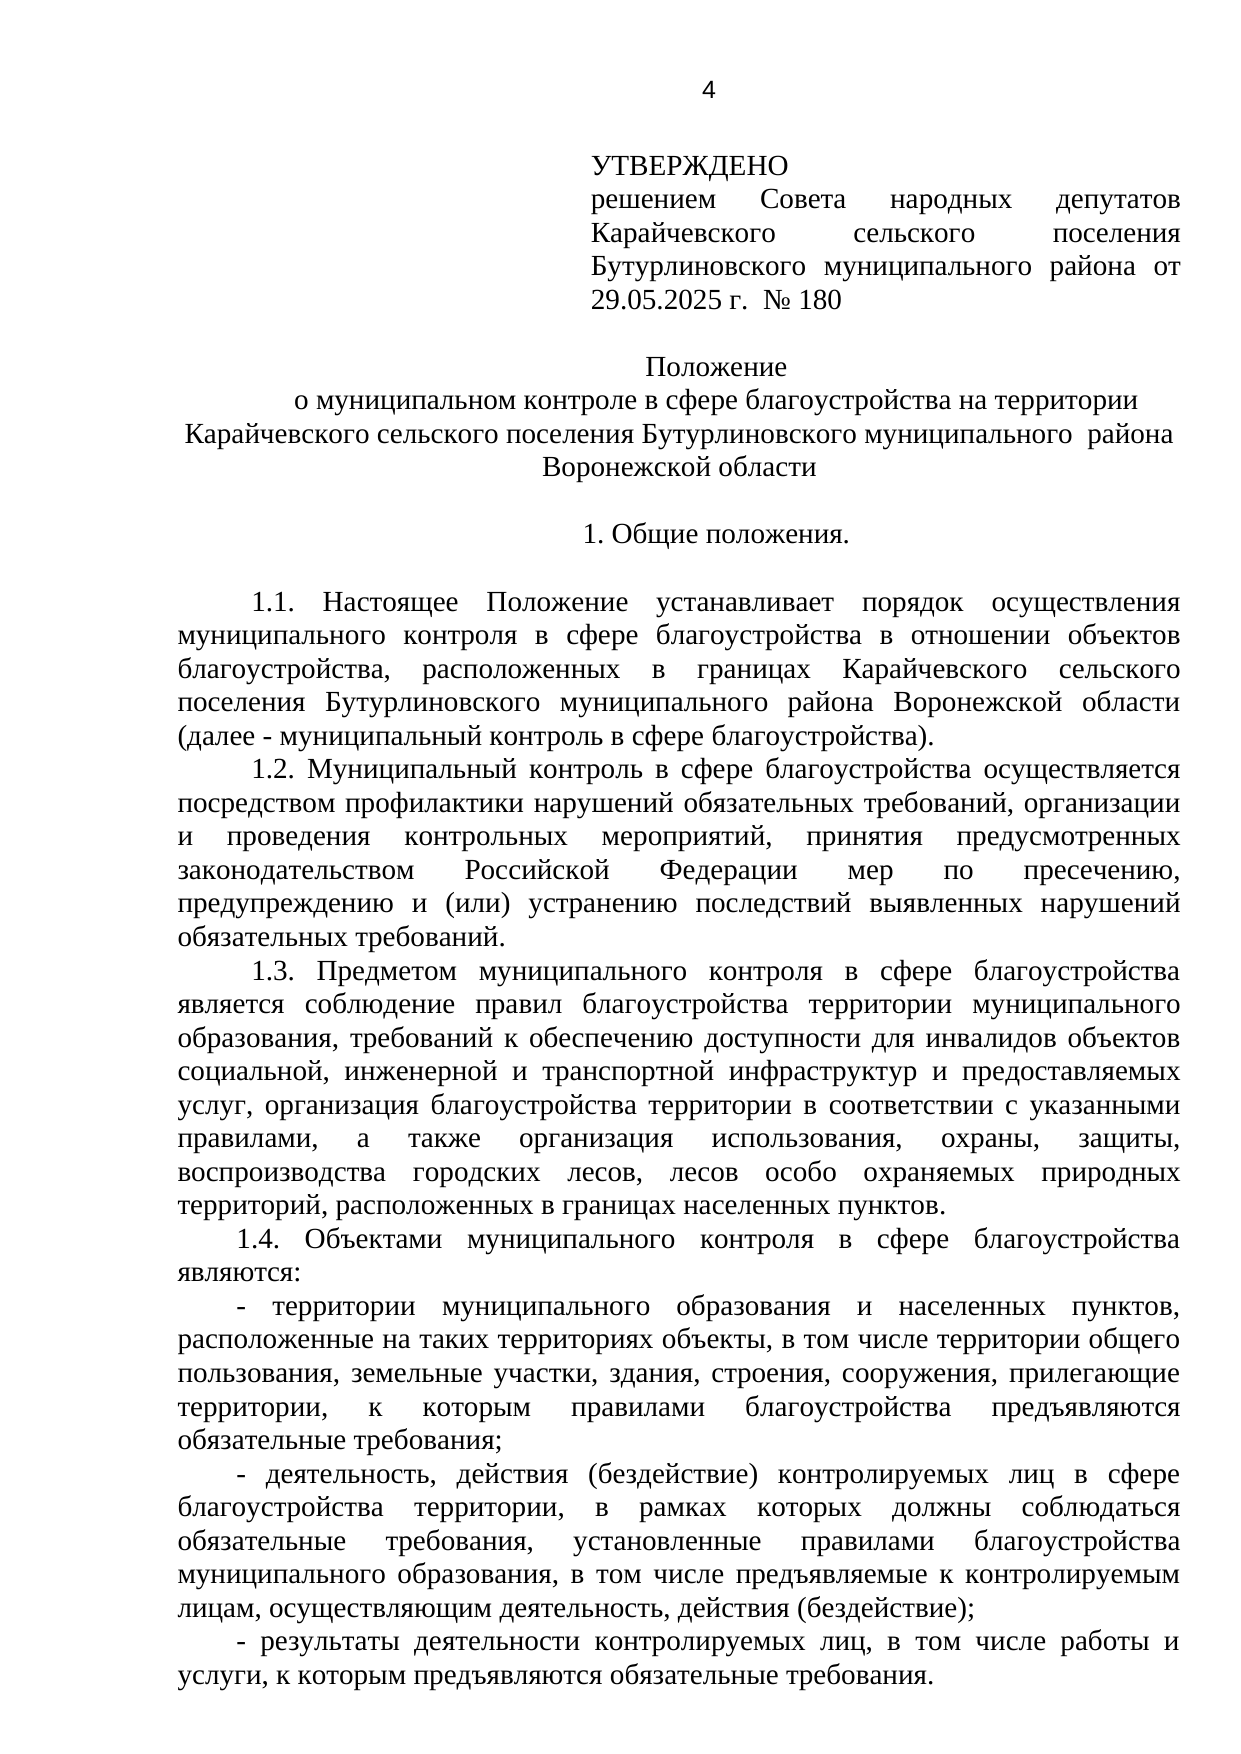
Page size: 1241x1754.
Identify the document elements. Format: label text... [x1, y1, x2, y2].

text - результаты деятельности контролируемых лиц, в том числе работы и услуги, к которым предъявляются обязательные требования. [177, 1623, 1181, 1691]
list - территории муниципального образования и населенных пунктов, расположенные на таких территориях объекты, в том числе территории общего пользования, земельные участки, здания, строения, сооружения, прилегающие территории, к которым правилами благоустройства предъявляются обязательные требования; [177, 1288, 1181, 1456]
text 1.1. Настоящее Положение устанавливает порядок осуществления муниципального контроля в сфере благоустройства в отношении объектов благоустройства, расположенных в границах Карайчевского сельского поселения Бутурлиновского муниципального района Воронежской области (далее - муниципальный контроль в сфере благоустройства). [177, 584, 1181, 751]
text Положение [177, 349, 1181, 382]
text 1. Общие положения. [177, 517, 1181, 550]
list УТВЕРЖДЕНО [591, 148, 1181, 181]
text о муниципальном контроле в сфере благоустройства на территории Карайчевского сельского поселения Бутурлиновского муниципального района Воронежской области [177, 382, 1181, 483]
text 1.3. Предметом муниципального контроля в сфере благоустройства является соблюдение правил благоустройства территории муниципального образования, требований к обеспечению доступности для инвалидов объектов социальной, инженерной и транспортной инфраструктур и предоставляемых услуг, организация благоустройства территории в соответствии с указанными правилами, а также организация использования, охраны, защиты, воспроизводства городских лесов, лесов особо охраняемых природных территорий, расположенных в границах населенных пунктов. [177, 953, 1181, 1221]
text - деятельность, действия (бездействие) контролируемых лиц в сфере благоустройства территории, в рамках которых должны соблюдаться обязательные требования, установленные правилами благоустройства муниципального образования, в том числе предъявляемые к контролируемым лицам, осуществляющим деятельность, действия (бездействие); [177, 1456, 1181, 1623]
text решением Совета народных депутатов Карайчевского сельского поселения Бутурлиновского муниципального района от 29.05.2025 г. № 180 [591, 181, 1181, 315]
text 1.4. Объектами муниципального контроля в сфере благоустройства являются: [177, 1221, 1181, 1288]
text 1.2. Муниципальный контроль в сфере благоустройства осуществляется посредством профилактики нарушений обязательных требований, организации и проведения контрольных мероприятий, принятия предусмотренных законодательством Российской Федерации мер по пресечению, предупреждению и (или) устранению последствий выявленных нарушений обязательных требований. [177, 751, 1181, 953]
